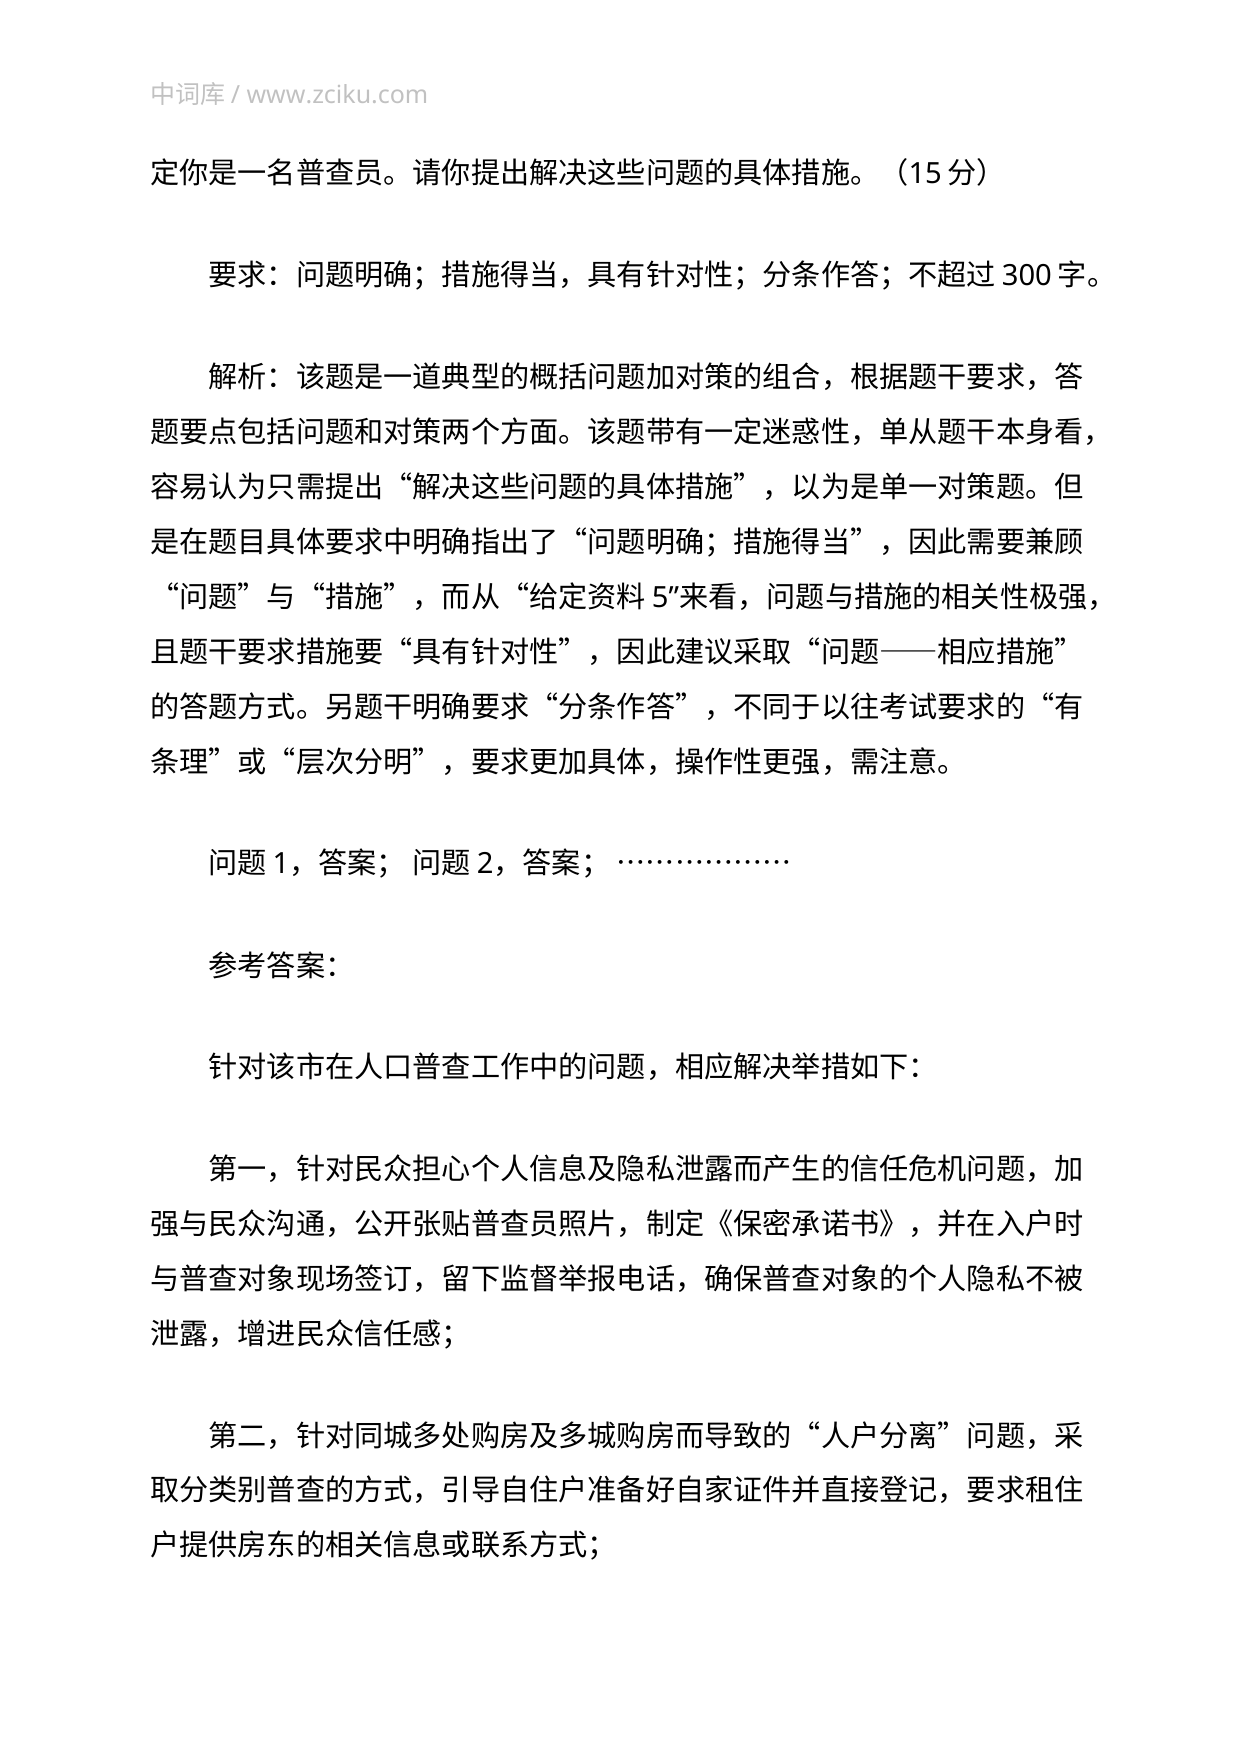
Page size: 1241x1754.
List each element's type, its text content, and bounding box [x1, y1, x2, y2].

text 问题1，答案； 问题2，答案； ……………… [150, 840, 1090, 882]
text 解析：该题是一道典型的概括问题加对策的组合，根据题干要求，答题要点包括问题和对策两个方面。该题带有一定迷惑性，单从题干本身看，容易认为只需提出“解决这些问题的具体措施”，以为是单一对策题。但是在题目具体要求中明确指出了“问题明确；措施得当”，因此需要兼顾“问题”与“措施”，而从“给定资料5”来看，问题与措施的相关性极强，且题干要求措施要“具有针对性”，因此建议采取“问题——相应措施”的答题方式。另题干明确要求“分条作答”，不同于以往考试要求的“有条理”或“层次分明”，要求更加具体，操作性更强，需注意。 [150, 354, 1090, 781]
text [150, 150, 1090, 192]
text 第一，针对民众担心个人信息及隐私泄露而产生的信任危机问题，加强与民众沟通，公开张贴普查员照片，制定《保密承诺书》，并在入户时与普查对象现场签订，留下监督举报电话，确保普查对象的个人隐私不被泄露，增进民众信任感； [150, 1146, 1090, 1353]
text 第二，针对同城多处购房及多城购房而导致的“人户分离”问题，采取分类别普查的方式，引导自住户准备好自家证件并直接登记，要求租住户提供房东的相关信息或联系方式； [150, 1412, 1090, 1564]
text 针对该市在人口普查工作中的问题，相应解决举措如下： [150, 1044, 1090, 1086]
text 要求：问题明确；措施得当，具有针对性；分条作答；不超过300字。 [150, 252, 1090, 294]
text 参考答案： [150, 942, 1090, 984]
